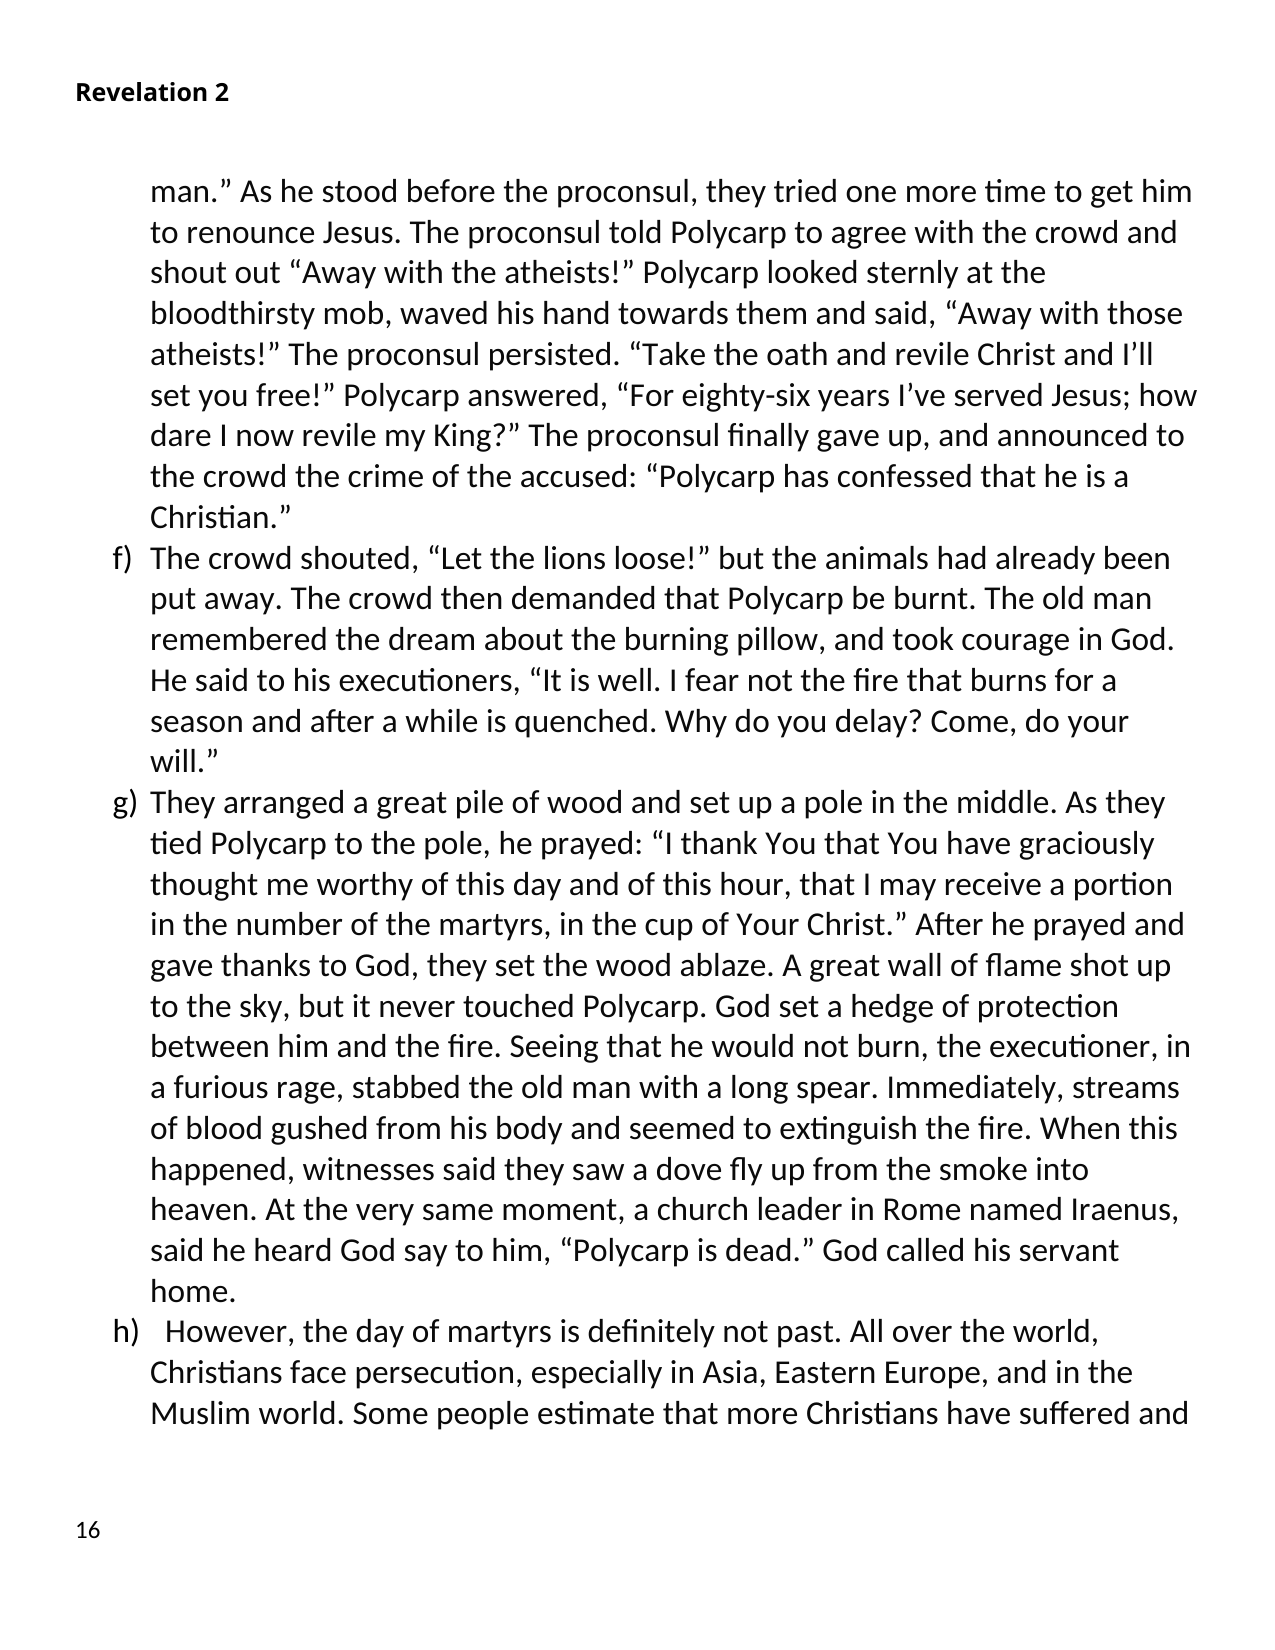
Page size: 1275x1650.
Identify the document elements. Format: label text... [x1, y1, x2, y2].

list The crowd shouted, “Let the lions loose!” but the animals had already been put away. The crowd then demanded that Polycarp be burnt. The old man remembered the dream about the burning pillow, and took courage in God. He said to his executioners, “It is well. I fear not the fire that burns for a season and after a while is quenched. Why do you delay? Come, do your will.” [112, 537, 1200, 781]
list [112, 170, 1200, 537]
list They arranged a great pile of wood and set up a pole in the middle. As they tied Polycarp to the pole, he prayed: “I thank You that You have graciously thought me worthy of this day and of this hour, that I may receive a portion in the number of the martyrs, in the cup of Your Christ.” After he prayed and gave thanks to God, they set the wood ablaze. A great wall of flame shot up to the sky, but it never touched Polycarp. God set a hedge of protection between him and the fire. Seeing that he would not burn, the executioner, in a furious rage, stabbed the old man with a long spear. Immediately, streams of blood gushed from his body and seemed to extinguish the fire. When this happened, witnesses said they saw a dove fly up from the smoke into heaven. At the very same moment, a church leader in Rome named Iraenus, said he heard God say to him, “Polycarp is dead.” God called his servant home. [112, 781, 1200, 1311]
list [112, 1311, 1200, 1433]
